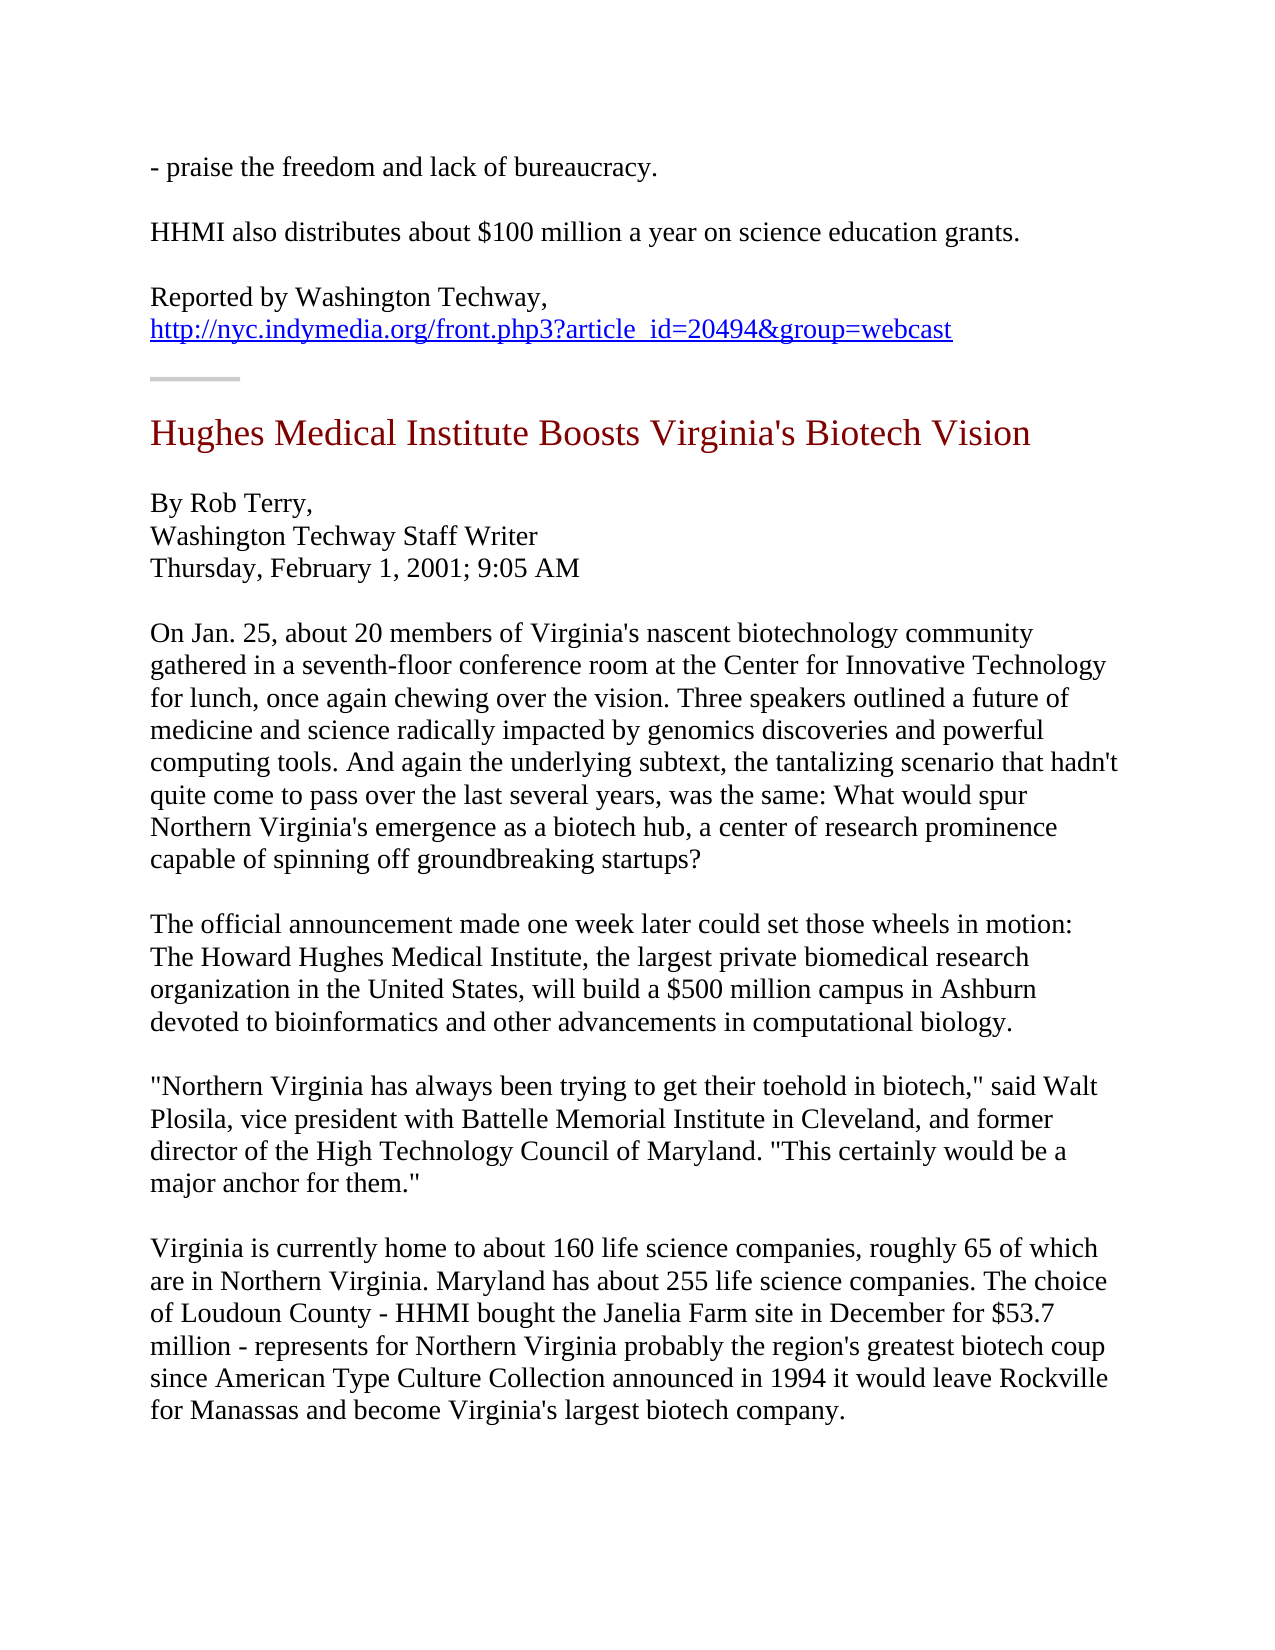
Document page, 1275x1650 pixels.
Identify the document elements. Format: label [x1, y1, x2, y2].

text [150, 150, 1125, 1491]
